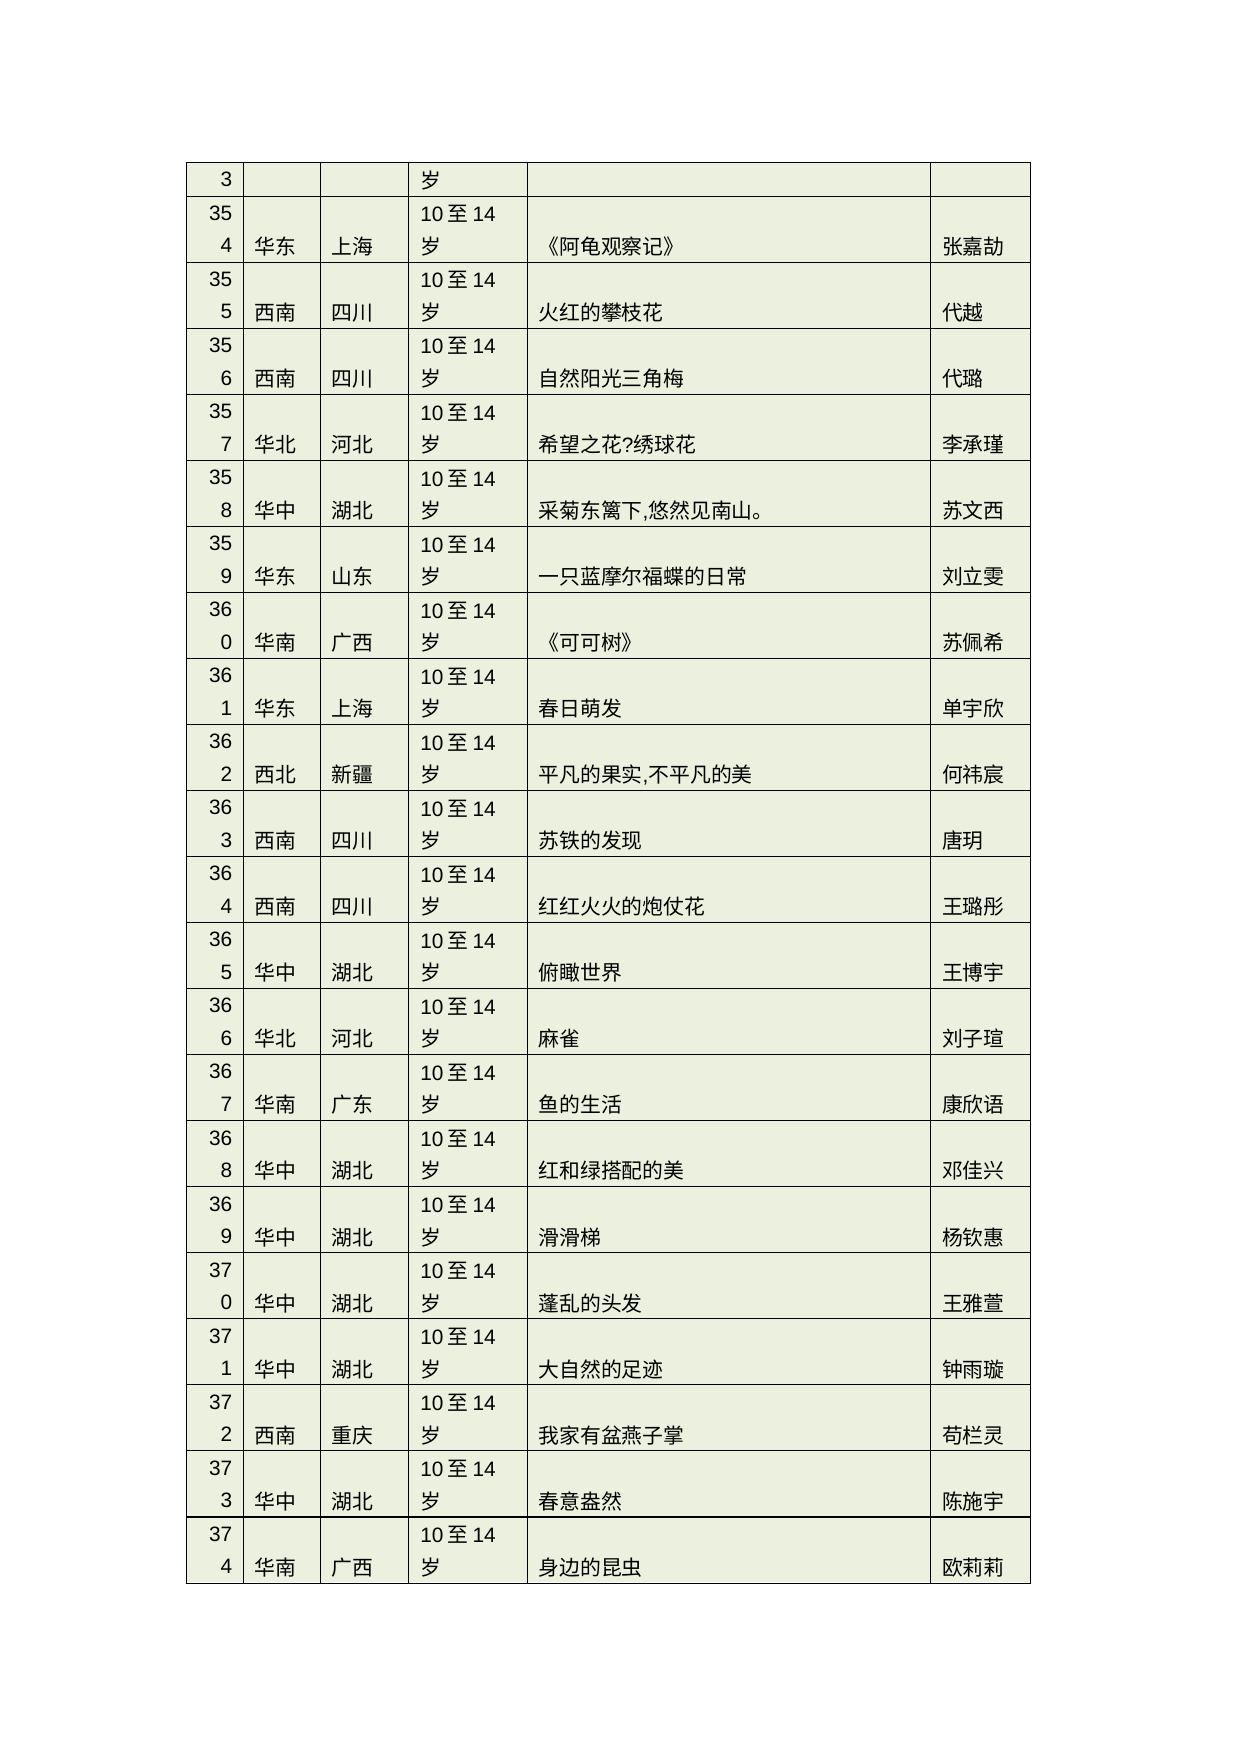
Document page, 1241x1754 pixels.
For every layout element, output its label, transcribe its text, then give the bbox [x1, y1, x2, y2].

table_cell 357 [187, 395, 243, 460]
table_cell 一只蓝摩尔福蝶的日常 [528, 527, 930, 592]
table_cell 苏铁的发现 [528, 791, 930, 856]
table_cell 西南 [244, 857, 320, 922]
table_cell 358 [187, 461, 243, 526]
table_cell 河北 [321, 989, 408, 1054]
table_cell 华中 [244, 1187, 320, 1252]
table_cell 河北 [321, 395, 408, 460]
table_cell 春日萌发 [528, 659, 930, 724]
table_cell 360 [187, 593, 243, 658]
table_cell 364 [187, 857, 243, 922]
table_cell 大自然的足迹 [528, 1319, 930, 1384]
table_cell 10至14岁 [409, 923, 527, 988]
table_cell 373 [187, 1451, 243, 1516]
table_cell 火红的攀枝花 [528, 263, 930, 328]
table_cell 10至14岁 [409, 461, 527, 526]
table_cell 西南 [244, 329, 320, 394]
table_cell 苏文西 [931, 461, 1030, 526]
table_cell 10至14岁 [409, 1319, 527, 1384]
table_cell 湖北 [321, 1319, 408, 1384]
table_cell 10至14岁 [409, 989, 527, 1054]
table_cell 361 [187, 659, 243, 724]
table_cell 麦浩 [931, 163, 1030, 196]
table_cell 华中 [244, 1319, 320, 1384]
table_cell 苏佩希 [931, 593, 1030, 658]
table_cell 湖北 [321, 1121, 408, 1186]
table_cell 10至14岁 [409, 263, 527, 328]
table_cell 新疆 [321, 725, 408, 790]
table_cell 华南 [244, 593, 320, 658]
table_cell 身边的昆虫 [528, 1518, 930, 1582]
table_cell 王璐彤 [931, 857, 1030, 922]
table_cell 西南 [244, 263, 320, 328]
table_cell 上海 [321, 197, 408, 262]
table_cell 我家有盆燕子掌 [528, 1385, 930, 1450]
table_cell 10至14岁 [409, 1055, 527, 1120]
table_cell 368 [187, 1121, 243, 1186]
table_cell 10至14岁 [409, 791, 527, 856]
table_cell 《可可树》 [528, 593, 930, 658]
table_cell 何祎宸 [931, 725, 1030, 790]
table_cell 苟栏灵 [931, 1385, 1030, 1450]
table_cell 10至14岁 [409, 857, 527, 922]
table_cell 366 [187, 989, 243, 1054]
table_cell 10至14岁 [409, 1451, 527, 1516]
table_cell 华中 [244, 461, 320, 526]
table_cell 华中 [244, 1121, 320, 1186]
table_cell 10至14岁 [409, 1121, 527, 1186]
table_cell 10至14岁 [409, 527, 527, 592]
table_cell 邓佳兴 [931, 1121, 1030, 1186]
table_cell 广东 [321, 163, 408, 196]
table_cell 自然阳光三角梅 [528, 329, 930, 394]
table_cell 春意盎然 [528, 1451, 930, 1516]
table_cell 李承瑾 [931, 395, 1030, 460]
table_cell 湖北 [321, 1187, 408, 1252]
table_cell 刘立雯 [931, 527, 1030, 592]
table_cell 10至14岁 [409, 1187, 527, 1252]
table_cell 代越 [931, 263, 1030, 328]
table_cell 362 [187, 725, 243, 790]
table_cell 西北 [244, 725, 320, 790]
table_cell 华中 [244, 1451, 320, 1516]
table_cell 371 [187, 1319, 243, 1384]
table_cell 俯瞰世界 [528, 923, 930, 988]
table_cell 唐玥 [931, 791, 1030, 856]
table_cell 湖北 [321, 923, 408, 988]
table_cell 10至14岁 [409, 329, 527, 394]
table_cell 《阿龟观察记》 [528, 197, 930, 262]
table_cell 红红火火的炮仗花 [528, 857, 930, 922]
table_cell 372 [187, 1385, 243, 1450]
table_cell 钟雨璇 [931, 1319, 1030, 1384]
table_cell 西南 [244, 1385, 320, 1450]
table_cell 374 [187, 1518, 243, 1582]
table_cell 10至14岁 [409, 659, 527, 724]
table_cell 华北 [244, 395, 320, 460]
table_cell 367 [187, 1055, 243, 1120]
table_cell 四川 [321, 263, 408, 328]
table_cell 10至14岁 [409, 593, 527, 658]
table_cell 红和绿搭配的美 [528, 1121, 930, 1186]
table_cell 康欣语 [931, 1055, 1030, 1120]
table_cell 蓬乱的头发 [528, 1253, 930, 1318]
table_cell 10至14岁 [409, 197, 527, 262]
table_cell 华中 [244, 1253, 320, 1318]
table_cell 10至14岁 [409, 1518, 527, 1582]
table_cell 华东 [244, 197, 320, 262]
table_cell 华南 [244, 163, 320, 196]
table_cell 华北 [244, 989, 320, 1054]
table_cell 希望之花?绣球花 [528, 395, 930, 460]
table_cell 359 [187, 527, 243, 592]
table_cell 代璐 [931, 329, 1030, 394]
table_cell 四川 [321, 791, 408, 856]
table_cell 海洋宝贝 [528, 163, 930, 196]
table_cell 麻雀 [528, 989, 930, 1054]
table_cell 王雅萱 [931, 1253, 1030, 1318]
table_cell 单宇欣 [931, 659, 1030, 724]
table_cell 鱼的生活 [528, 1055, 930, 1120]
table_cell 山东 [321, 527, 408, 592]
table_cell 370 [187, 1253, 243, 1318]
table_cell 10至14岁 [409, 395, 527, 460]
table_cell 华南 [244, 1055, 320, 1120]
table_cell 陈施宇 [931, 1451, 1030, 1516]
table_cell 王博宇 [931, 923, 1030, 988]
table_cell 354 [187, 197, 243, 262]
table_cell 四川 [321, 857, 408, 922]
table_cell 356 [187, 329, 243, 394]
table_cell 365 [187, 923, 243, 988]
table_cell 西南 [244, 791, 320, 856]
table_cell 欧莉莉 [931, 1518, 1030, 1582]
table_cell 10至14岁 [409, 1253, 527, 1318]
table_cell 华东 [244, 527, 320, 592]
table_cell 杨钦惠 [931, 1187, 1030, 1252]
table_cell 广东 [321, 1055, 408, 1120]
table_cell 刘子瑄 [931, 989, 1030, 1054]
table_cell 重庆 [321, 1385, 408, 1450]
table_cell 湖北 [321, 1451, 408, 1516]
table_cell 10至14岁 [409, 163, 527, 196]
table_cell 平凡的果实,不平凡的美 [528, 725, 930, 790]
table_cell 四川 [321, 329, 408, 394]
table_cell 10至14岁 [409, 1385, 527, 1450]
table_cell 353 [187, 163, 243, 196]
table_cell 369 [187, 1187, 243, 1252]
table_cell 华南 [244, 1518, 320, 1582]
table_cell 张嘉劼 [931, 197, 1030, 262]
table_cell 广西 [321, 593, 408, 658]
table_cell 363 [187, 791, 243, 856]
table_cell 上海 [321, 659, 408, 724]
table_cell 355 [187, 263, 243, 328]
table_cell 采菊东篱下,悠然见南山。 [528, 461, 930, 526]
table_cell 华中 [244, 923, 320, 988]
table_cell 湖北 [321, 461, 408, 526]
table_cell 华东 [244, 659, 320, 724]
table_cell 10至14岁 [409, 725, 527, 790]
table_cell 广西 [321, 1518, 408, 1582]
table_cell 滑滑梯 [528, 1187, 930, 1252]
table_cell 湖北 [321, 1253, 408, 1318]
